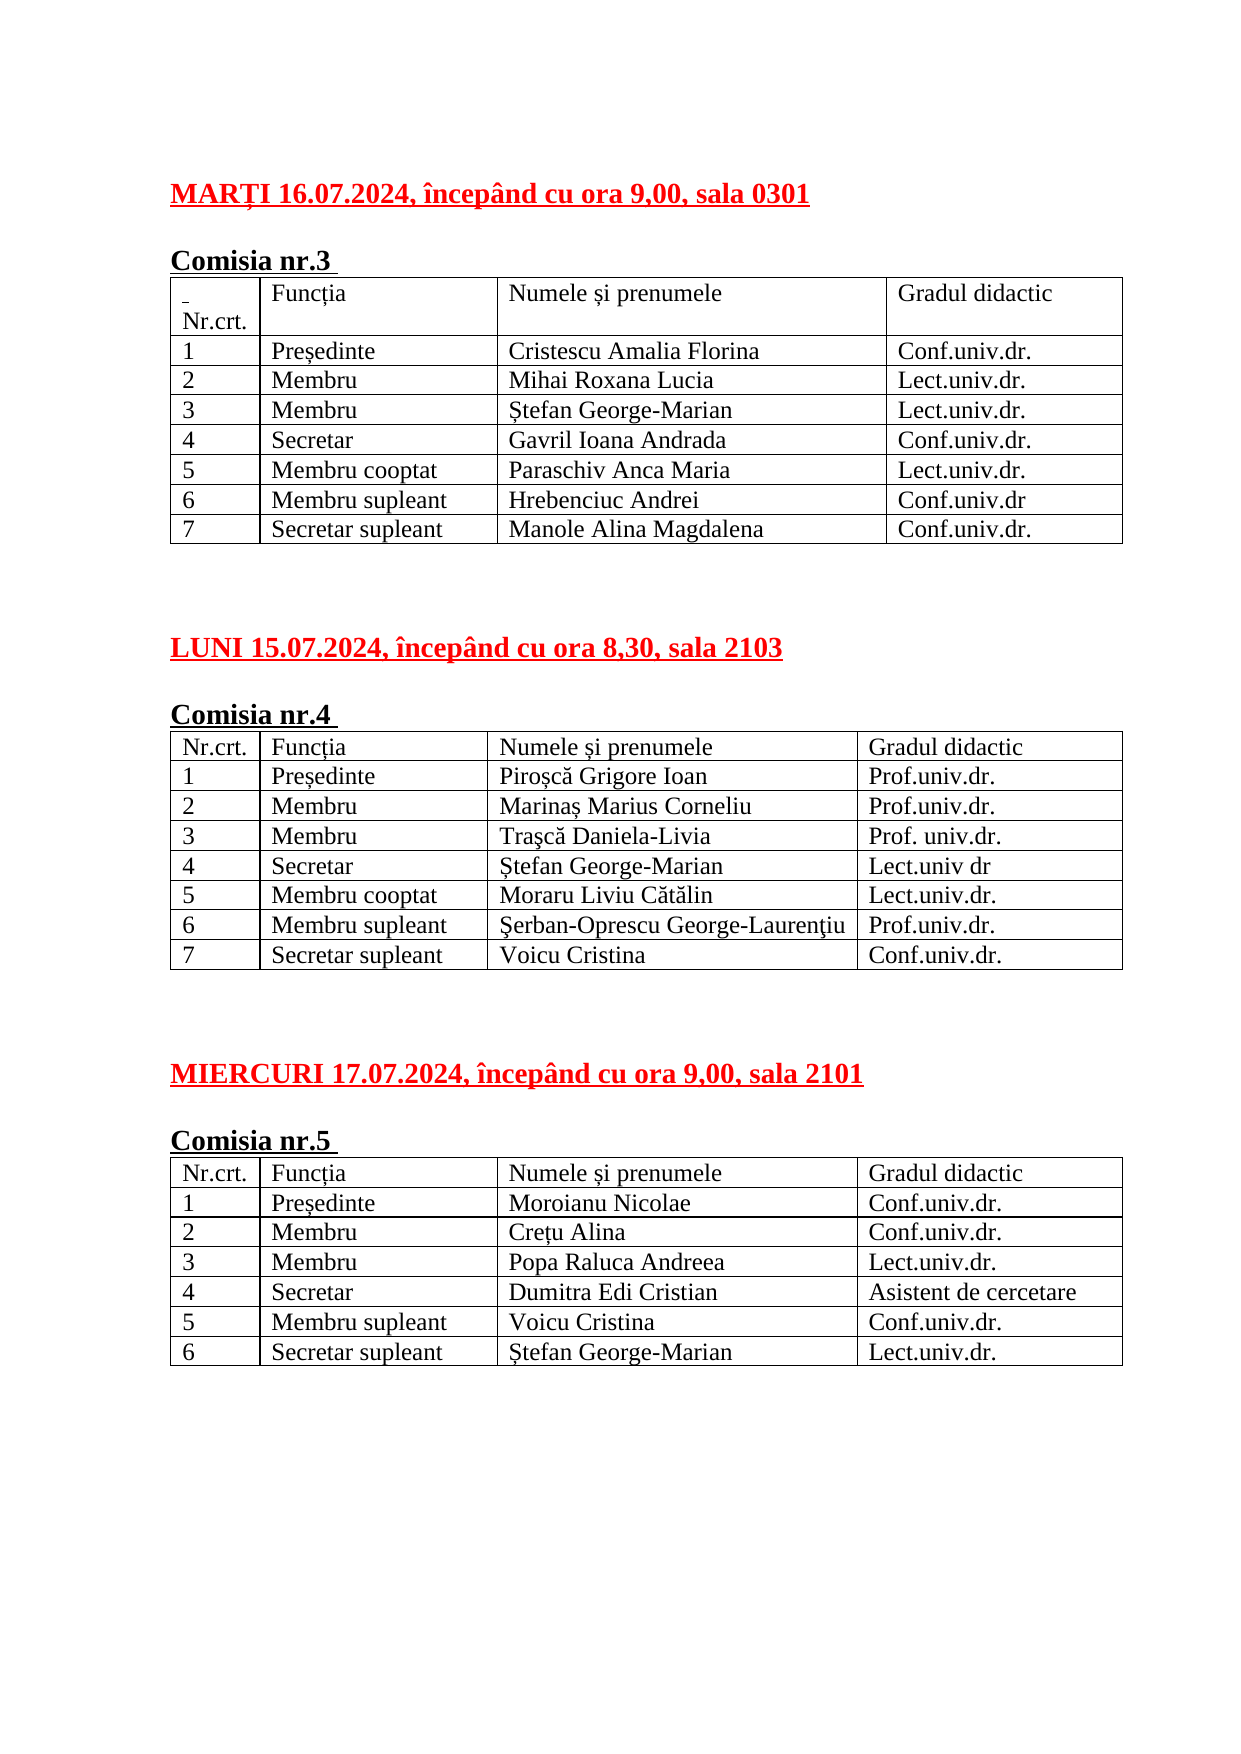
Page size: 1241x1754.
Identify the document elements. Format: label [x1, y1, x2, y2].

table_cell [159, 148, 1137, 1366]
